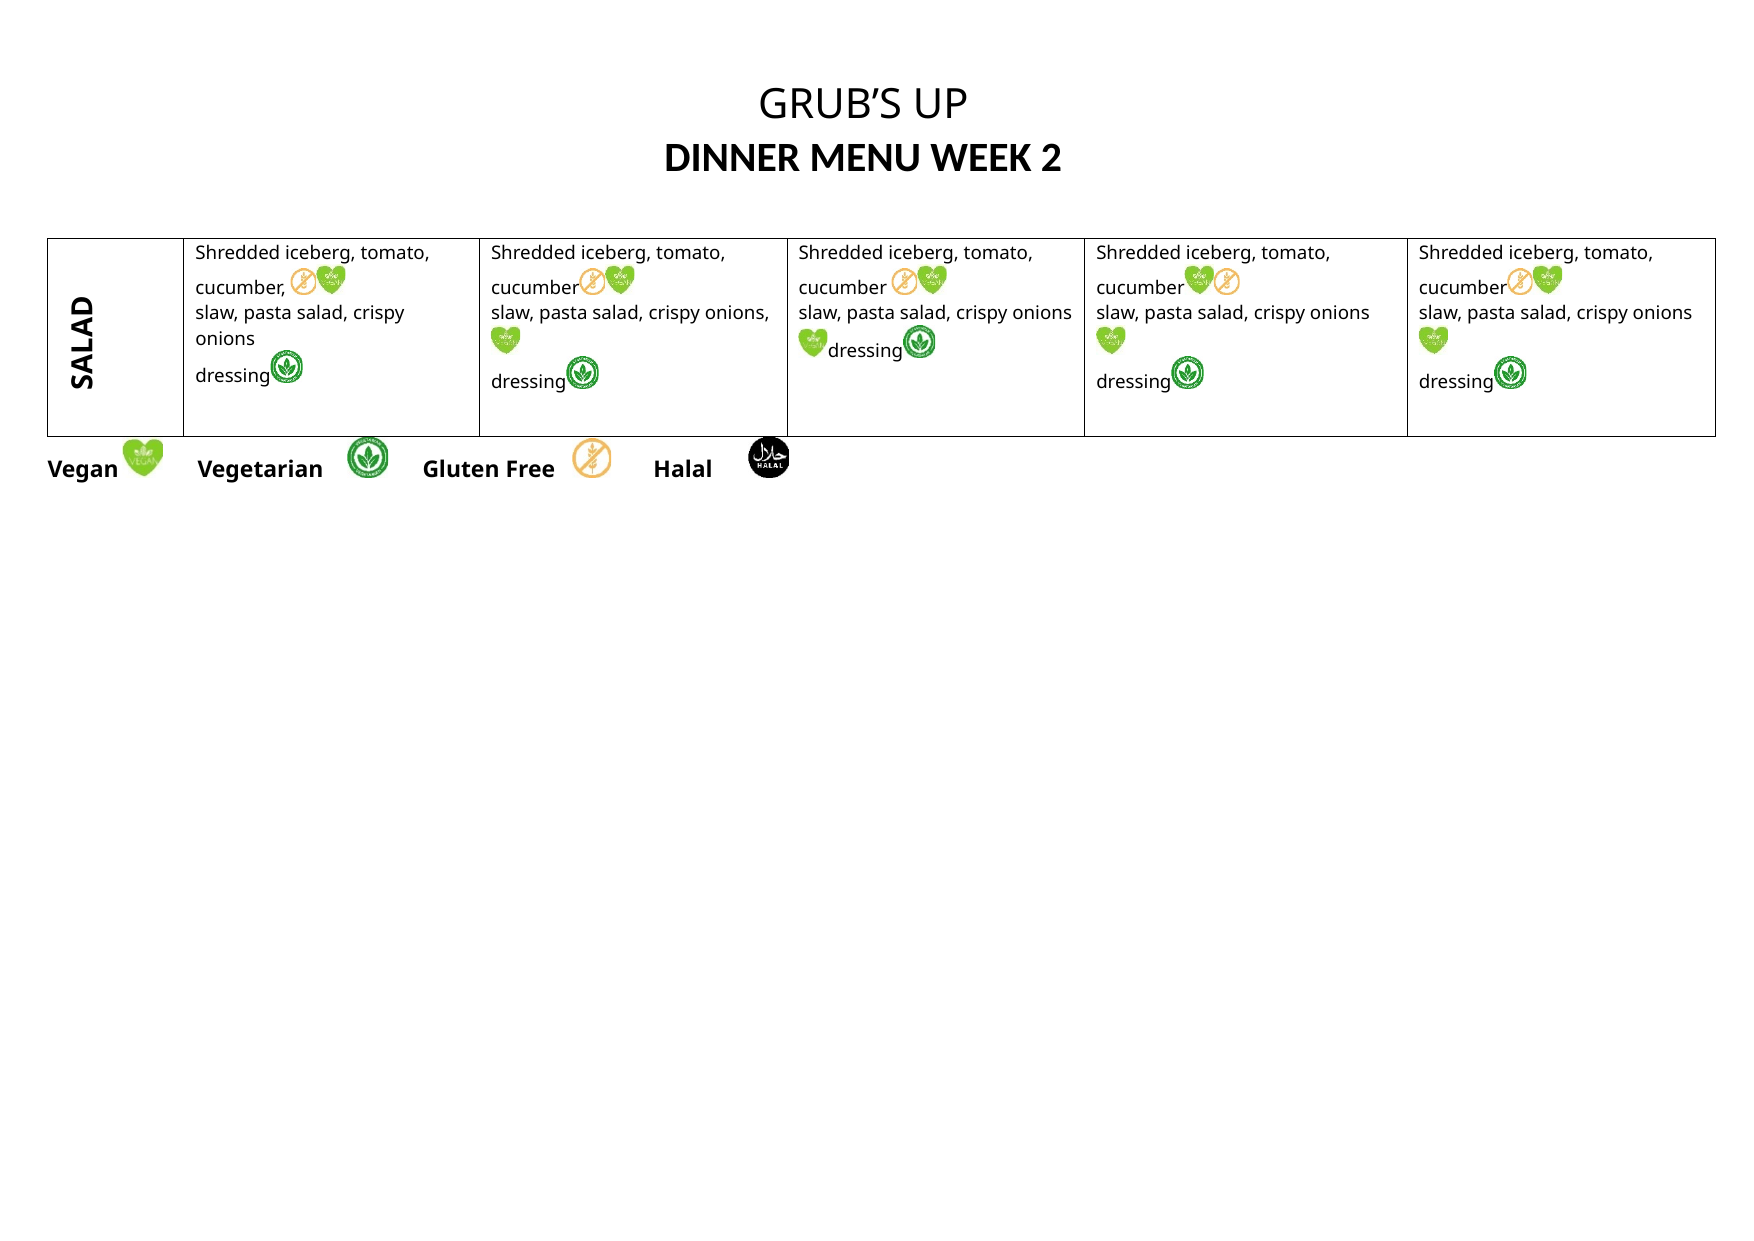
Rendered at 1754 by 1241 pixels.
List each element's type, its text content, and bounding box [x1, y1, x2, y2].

picture [290, 264, 346, 295]
picture [1494, 356, 1527, 389]
picture [1184, 264, 1240, 295]
text Vegan Vegetarian Gluten Free Halal [47, 437, 1679, 485]
table_cell Shredded iceberg, tomato, cucumber slaw, pasta salad, crispy onions dressing [1085, 239, 1407, 436]
table_cell SALAD [48, 239, 183, 436]
picture [903, 325, 936, 358]
picture [798, 328, 828, 358]
picture [1418, 325, 1448, 355]
picture [748, 437, 789, 478]
picture [347, 437, 389, 478]
table_cell Shredded iceberg, tomato, cucumber slaw, pasta salad, crispy onions dressing [1408, 239, 1715, 436]
picture [490, 325, 521, 355]
picture [270, 350, 303, 383]
picture [1171, 356, 1204, 389]
picture [1096, 325, 1126, 355]
table_cell Shredded iceberg, tomato, cucumber, slaw, pasta salad, crispy onions dressing [184, 239, 479, 436]
picture [122, 437, 163, 478]
table_cell Shredded iceberg, tomato, cucumber slaw, pasta salad, crispy onions, dressing [480, 239, 787, 436]
picture [572, 438, 612, 478]
picture [566, 356, 599, 389]
table_cell Shredded iceberg, tomato, cucumber slaw, pasta salad, crispy onionsdressing [788, 239, 1084, 436]
picture [579, 264, 635, 295]
picture [891, 264, 947, 295]
picture [1507, 264, 1563, 295]
